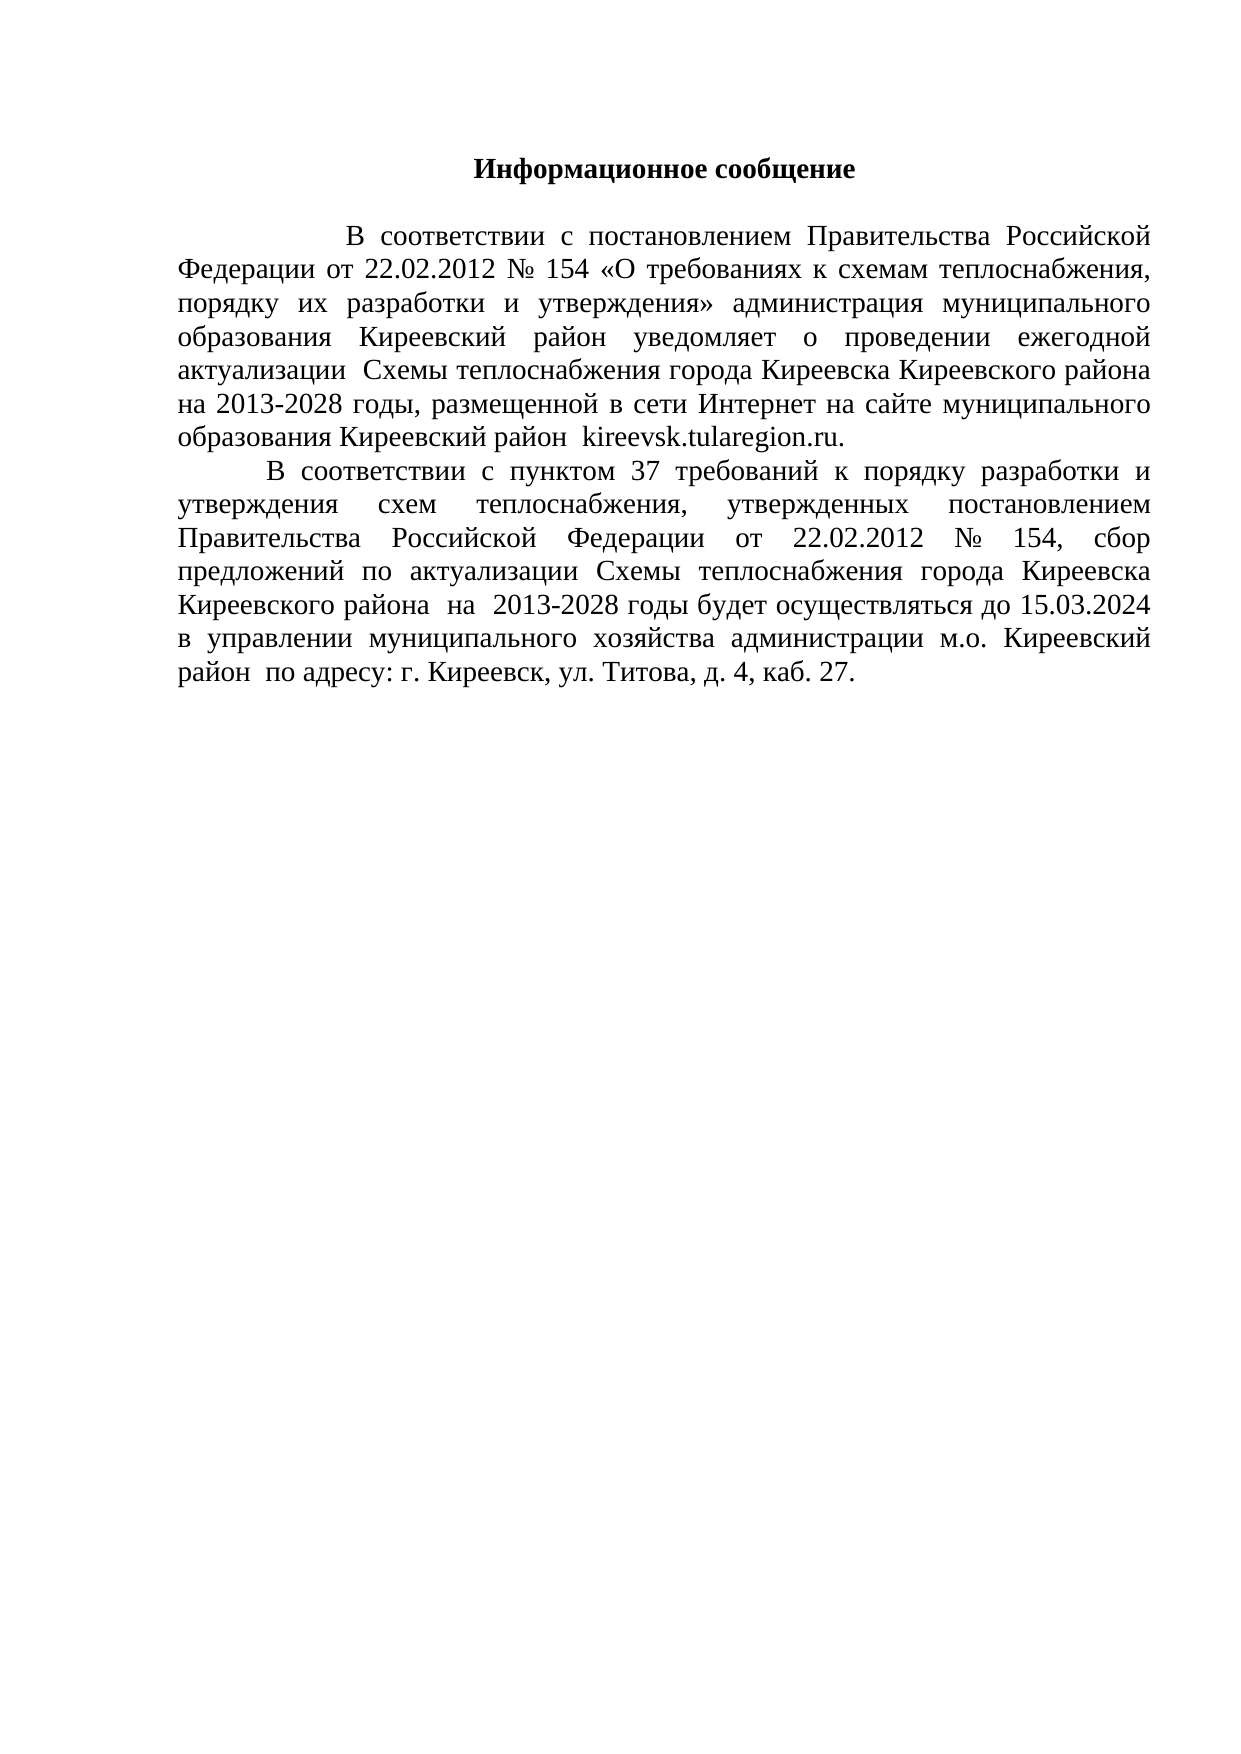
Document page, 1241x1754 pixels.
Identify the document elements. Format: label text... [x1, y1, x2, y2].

text Информационное сообщение [177, 151, 1152, 184]
text В соответствии с пунктом 37 требований к порядку разработки и утверждения схем теплоснабжения, утвержденных постановлением Правительства Российской Федерации от 22.02.2012 № 154, сбор предложений по актуализации Схемы теплоснабжения города Киреевска Киреевского района на 2013-2028 годы будет осуществляться до 15.03.2024 в управлении муниципального хозяйства администрации м.о. Киреевский район по адресу: г. Киреевск, ул. Титова, д. 4, каб. 27. [177, 453, 1152, 688]
text В соответствии с постановлением Правительства Российской Федерации от 22.02.2012 № 154 «О требованиях к схемам теплоснабжения, порядку их разработки и утверждения» администрация муниципального образования Киреевский район уведомляет о проведении ежегодной актуализации Схемы теплоснабжения города Киреевска Киреевского района на 2013-2028 годы, размещенной в сети Интернет на сайте муниципального образования Киреевский район kireevsk.tularegion.ru. [177, 218, 1152, 453]
